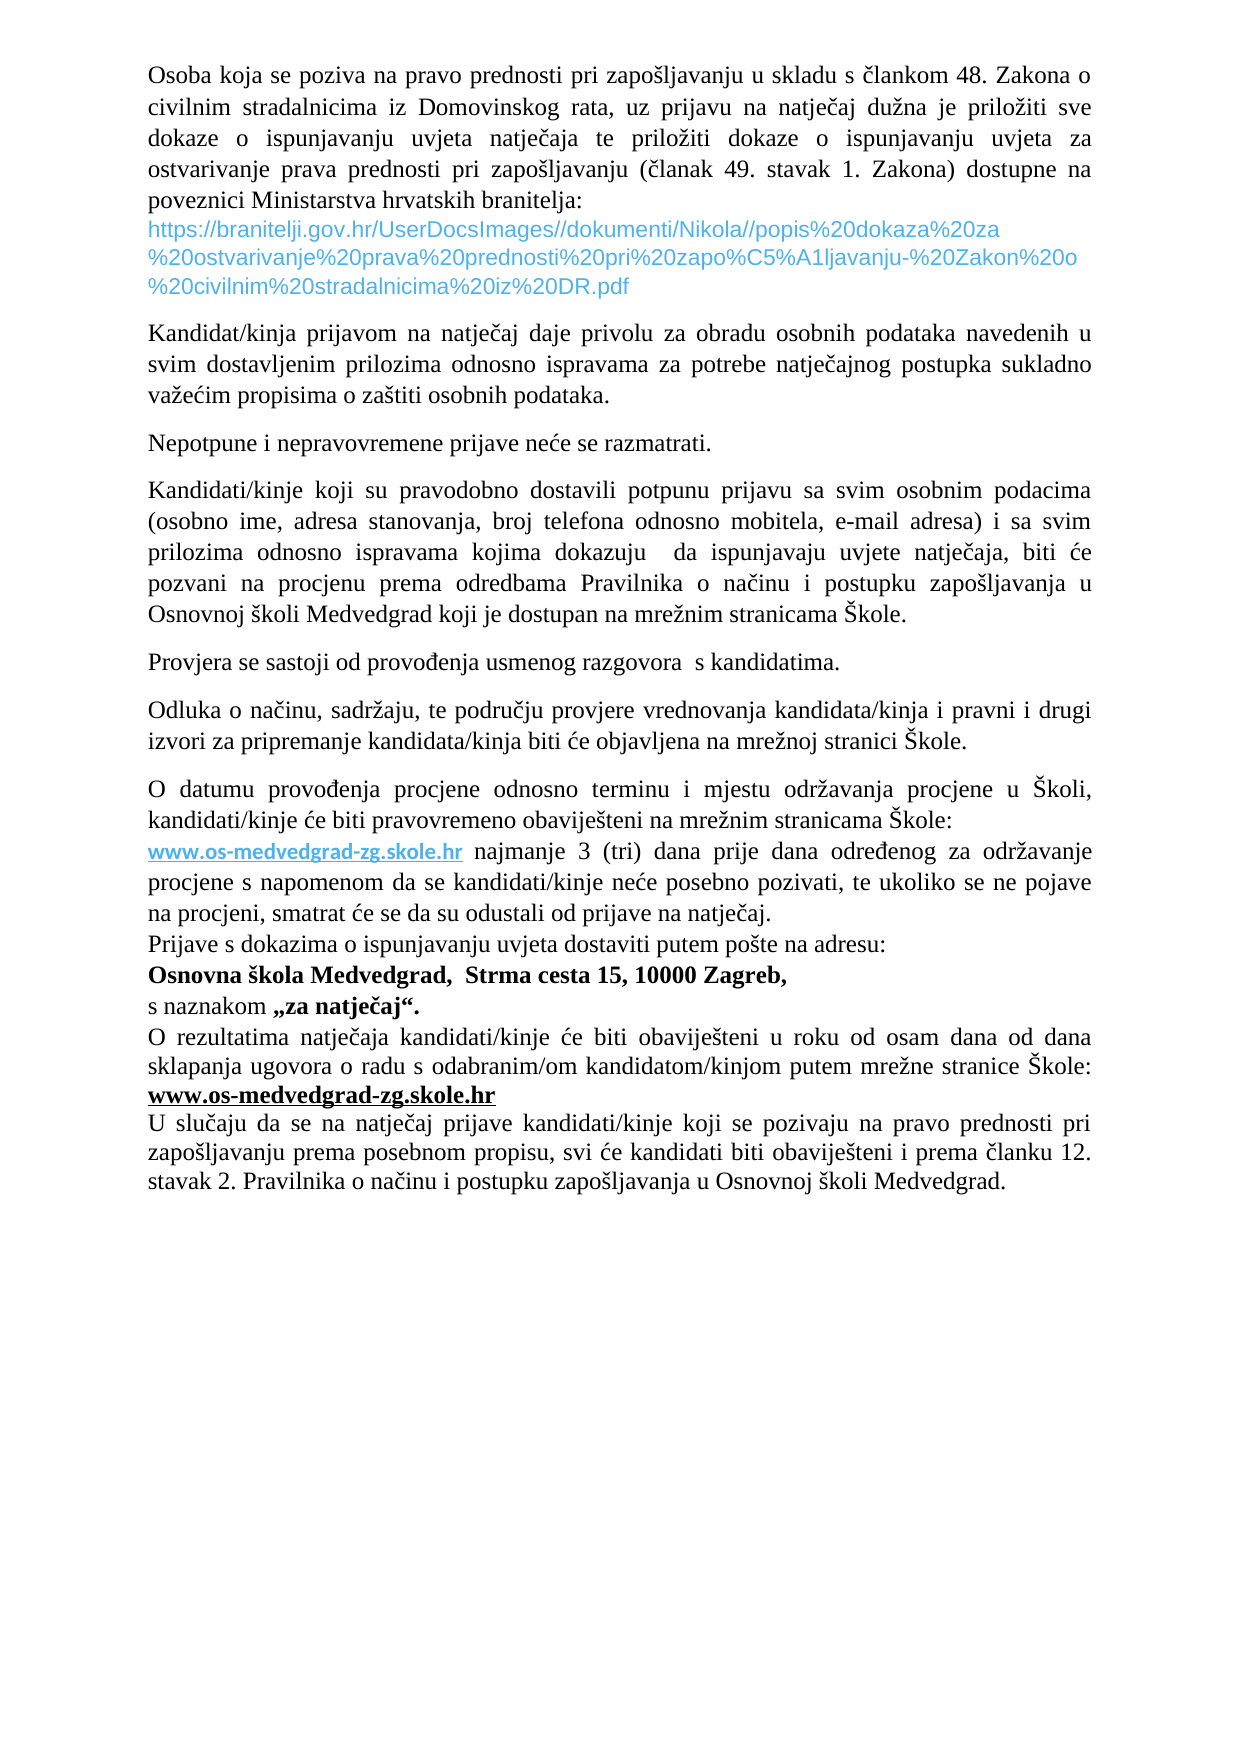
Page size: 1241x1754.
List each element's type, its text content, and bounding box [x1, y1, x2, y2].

text Odluka o načinu, sadržaju, te području provjere vrednovanja kandidata/kinja i pravni i drugi izvori za pripremanje kandidata/kinja biti će objavljena na mrežnoj stranici Škole. [148, 695, 1093, 755]
text s naznakom „za natječaj“. [148, 991, 1093, 1020]
text Osoba koja se poziva na pravo prednosti pri zapošljavanju u skladu s člankom 48. Zakona o civilnim stradalnicima iz Domovinskog rata, uz prijavu na natječaj dužna je priložiti sve dokaze o ispunjavanju uvjeta natječaja te priložiti dokaze o ispunjavanju uvjeta za ostvarivanje prava prednosti pri zapošljavanju (članak 49. stavak 1. Zakona) dostupne na poveznici Ministarstva hrvatskih branitelja: [148, 61, 1093, 213]
text Kandidat/kinja prijavom na natječaj daje privolu za obradu osobnih podataka navedenih u svim dostavljenim prilozima odnosno ispravama za potrebe natječajnog postupka sukladno važećim propisima o zaštiti osobnih podataka. [148, 318, 1093, 409]
text U slučaju da se na natječaj prijave kandidati/kinje koji se pozivaju na pravo prednosti pri zapošljavanju prema posebnom propisu, svi će kandidati biti obaviješteni i prema članku 12. stavak 2. Pravilnika o načinu i postupku zapošljavanja u Osnovnoj školi Medvedgrad. [148, 1108, 1093, 1195]
text Osnovna škola Medvedgrad, Strma cesta 15, 10000 Zagreb, [148, 960, 1093, 989]
text Prijave s dokazima o ispunjavanju uvjeta dostaviti putem pošte na adresu: [148, 929, 1093, 958]
text https://branitelji.gov.hr/UserDocsImages//dokumenti/Nikola//popis%20dokaza%20za%20ostvarivanje%20prava%20prednosti%20pri%20zapo%C5%A1ljavanju-%20Zakon%20o%20civilnim%20stradalnicima%20iz%20DR.pdf [148, 216, 1093, 299]
text O datumu provođenja procjene odnosno terminu i mjestu održavanja procjene u Školi, kandidati/kinje će biti pravovremeno obaviješteni na mrežnim stranicama Škole: [148, 774, 1093, 833]
text Nepotpune i nepravovremene prijave neće se razmatrati. [148, 428, 1093, 456]
text Provjera se sastoji od provođenja usmenog razgovora s kandidatima. [148, 647, 1093, 676]
text www.os-medvedgrad-zg.skole.hr najmanje 3 (tri) dana prije dana određenog za održavanje procjene s napomenom da se kandidati/kinje neće posebno pozivati, te ukoliko se ne pojave na procjeni, smatrat će se da su odustali od prijave na natječaj. [148, 836, 1093, 927]
text O rezultatima natječaja kandidati/kinje će biti obaviješteni u roku od osam dana od dana sklapanja ugovora o radu s odabranim/om kandidatom/kinjom putem mrežne stranice Škole: www.os-medvedgrad-zg.skole.hr [148, 1022, 1093, 1108]
text Kandidati/kinje koji su pravodobno dostavili potpunu prijavu sa svim osobnim podacima (osobno ime, adresa stanovanja, broj telefona odnosno mobitela, e-mail adresa) i sa svim prilozima odnosno ispravama kojima dokazuju da ispunjavaju uvjete natječaja, biti će pozvani na procjenu prema odredbama Pravilnika o načinu i postupku zapošljavanja u Osnovnoj školi Medvedgrad koji je dostupan na mrežnim stranicama Škole. [148, 475, 1093, 628]
